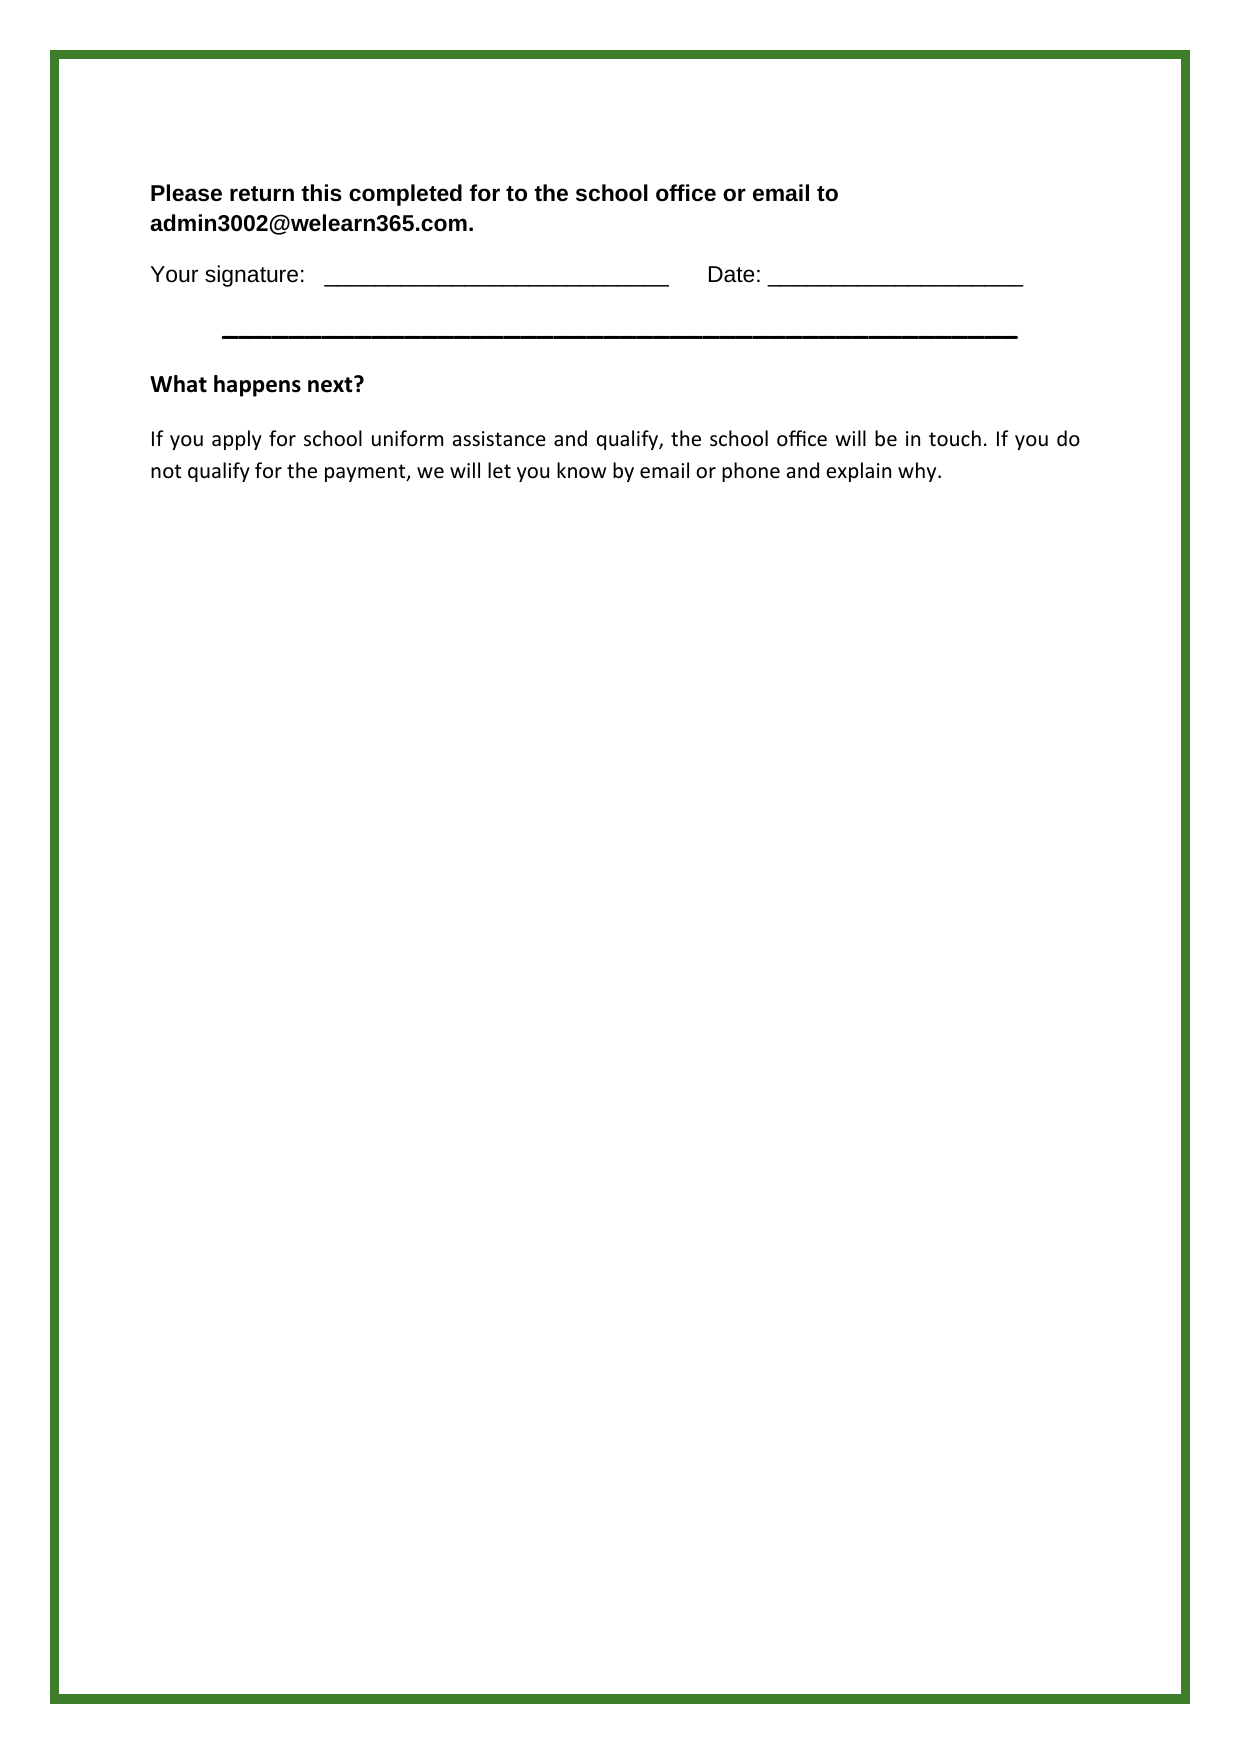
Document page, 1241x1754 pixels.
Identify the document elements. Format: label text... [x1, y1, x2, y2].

text ________________________________________________ [150, 301, 1090, 342]
text Your signature: ___________________________ Date: ____________________ [150, 261, 1063, 288]
text Please return this completed for to the school office or email to admin3002@welearn365.com. [150, 180, 1090, 237]
text What happens next? [150, 368, 1090, 399]
text If you apply for school uniform assistance and qualify, the school office will be in touch. If you do not qualify for the payment, we will let you know by email or phone and explain why. [150, 424, 1084, 484]
